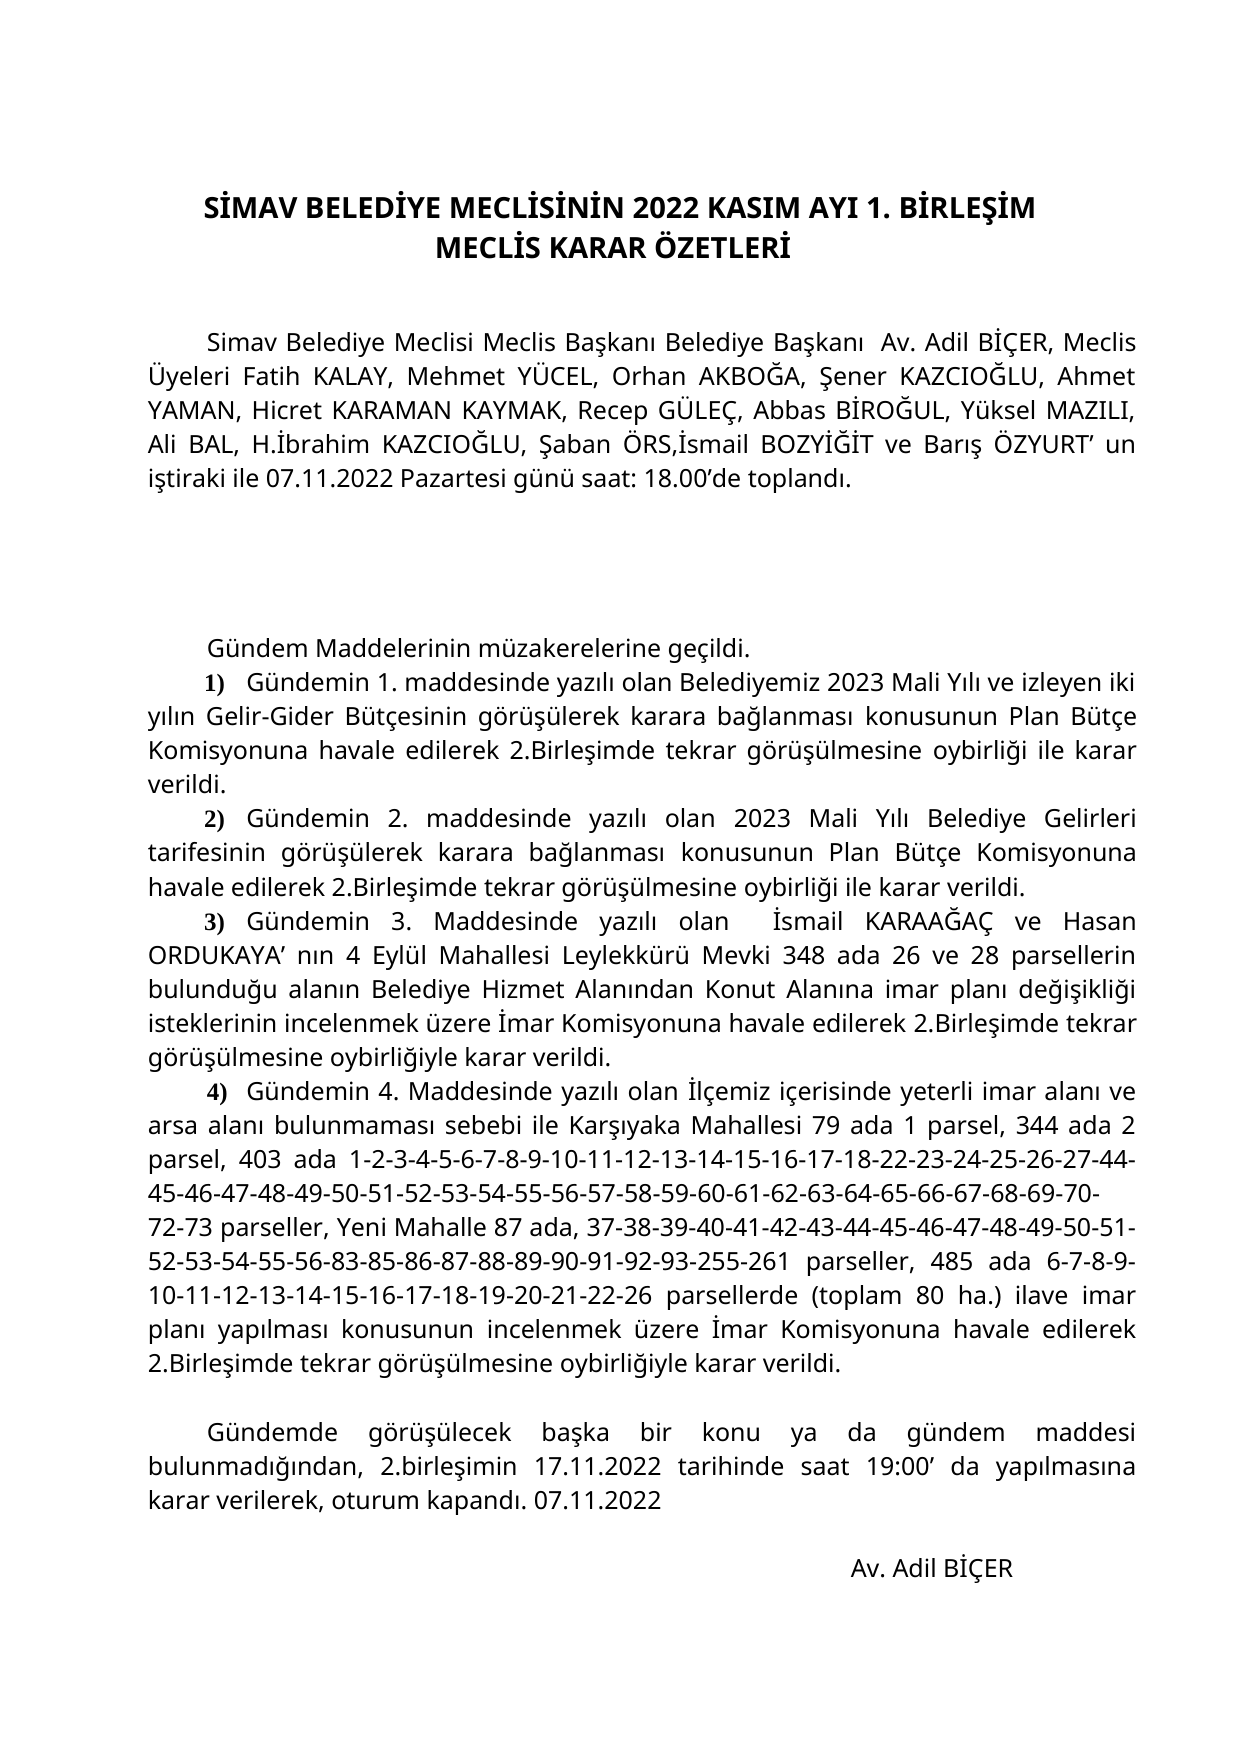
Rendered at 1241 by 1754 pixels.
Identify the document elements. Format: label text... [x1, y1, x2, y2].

text Gündem Maddelerinin müzakerelerine geçildi. [148, 631, 1137, 665]
list Gündemin 4. Maddesinde yazılı olan İlçemiz içerisinde yeterli imar alanı ve arsa alanı bulunmaması sebebi ile Karşıyaka Mahallesi 79 ada 1 parsel, 344 ada 2 parsel, 403 ada 1-2-3-4-5-6-7-8-9-10-11-12-13-14-15-16-17-18-22-23-24-25-26-27-44-45-46-47-48-49-50-51-52-53-54-55-56-57-58-59-60-61-62-63-64-65-66-67-68-69-70-72-73 parseller, Yeni Mahalle 87 ada, 37-38-39-40-41-42-43-44-45-46-47-48-49-50-51-52-53-54-55-56-83-85-86-87-88-89-90-91-92-93-255-261 parseller, 485 ada 6-7-8-9-10-11-12-13-14-15-16-17-18-19-20-21-22-26 parsellerde (toplam 80 ha.) ilave imar planı yapılması konusunun incelenmek üzere İmar Komisyonuna havale edilerek 2.Birleşimde tekrar görüşülmesine oybirliğiyle karar verildi. [148, 1073, 1137, 1380]
text Simav Belediye Meclisi Meclis Başkanı Belediye Başkanı Av. Adil BİÇER, Meclis Üyeleri Fatih KALAY, Mehmet YÜCEL, Orhan AKBOĞA, Şener KAZCIOĞLU, Ahmet YAMAN, Hicret KARAMAN KAYMAK, Recep GÜLEÇ, Abbas BİROĞUL, Yüksel MAZILI, Ali BAL, H.İbrahim KAZCIOĞLU, Şaban ÖRS,İsmail BOZYİĞİT ve Barış ÖZYURT’ un iştiraki ile 07.11.2022 Pazartesi günü saat: 18.00’de toplandı. [148, 324, 1137, 494]
text SİMAV BELEDİYE MECLİSİNİN 2022 KASIM AYI 1. BİRLEŞİM MECLİS KARAR ÖZETLERİ [88, 187, 1137, 267]
text Gündemde görüşülecek başka bir konu ya da gündem maddesi bulunmadığından, 2.birleşimin 17.11.2022 tarihinde saat 19:00’ da yapılmasına karar verilerek, oturum kapandı. 07.11.2022 [148, 1414, 1137, 1516]
list Gündemin 2. maddesinde yazılı olan 2023 Mali Yılı Belediye Gelirleri tarifesinin görüşülerek karara bağlanması konusunun Plan Bütçe Komisyonuna havale edilerek 2.Birleşimde tekrar görüşülmesine oybirliği ile karar verildi. [148, 801, 1137, 903]
list Gündemin 3. Maddesinde yazılı olan İsmail KARAAĞAÇ ve Hasan ORDUKAYA’ nın 4 Eylül Mahallesi Leylekkürü Mevki 348 ada 26 ve 28 parsellerin bulunduğu alanın Belediye Hizmet Alanından Konut Alanına imar planı değişikliği isteklerinin incelenmek üzere İmar Komisyonuna havale edilerek 2.Birleşimde tekrar görüşülmesine oybirliğiyle karar verildi. [148, 903, 1137, 1073]
list Gündemin 1. maddesinde yazılı olan Belediyemiz 2023 Mali Yılı ve izleyen iki yılın Gelir-Gider Bütçesinin görüşülerek karara bağlanması konusunun Plan Bütçe Komisyonuna havale edilerek 2.Birleşimde tekrar görüşülmesine oybirliği ile karar verildi. [148, 665, 1137, 801]
text Av. Adil BİÇER [148, 1550, 1137, 1584]
